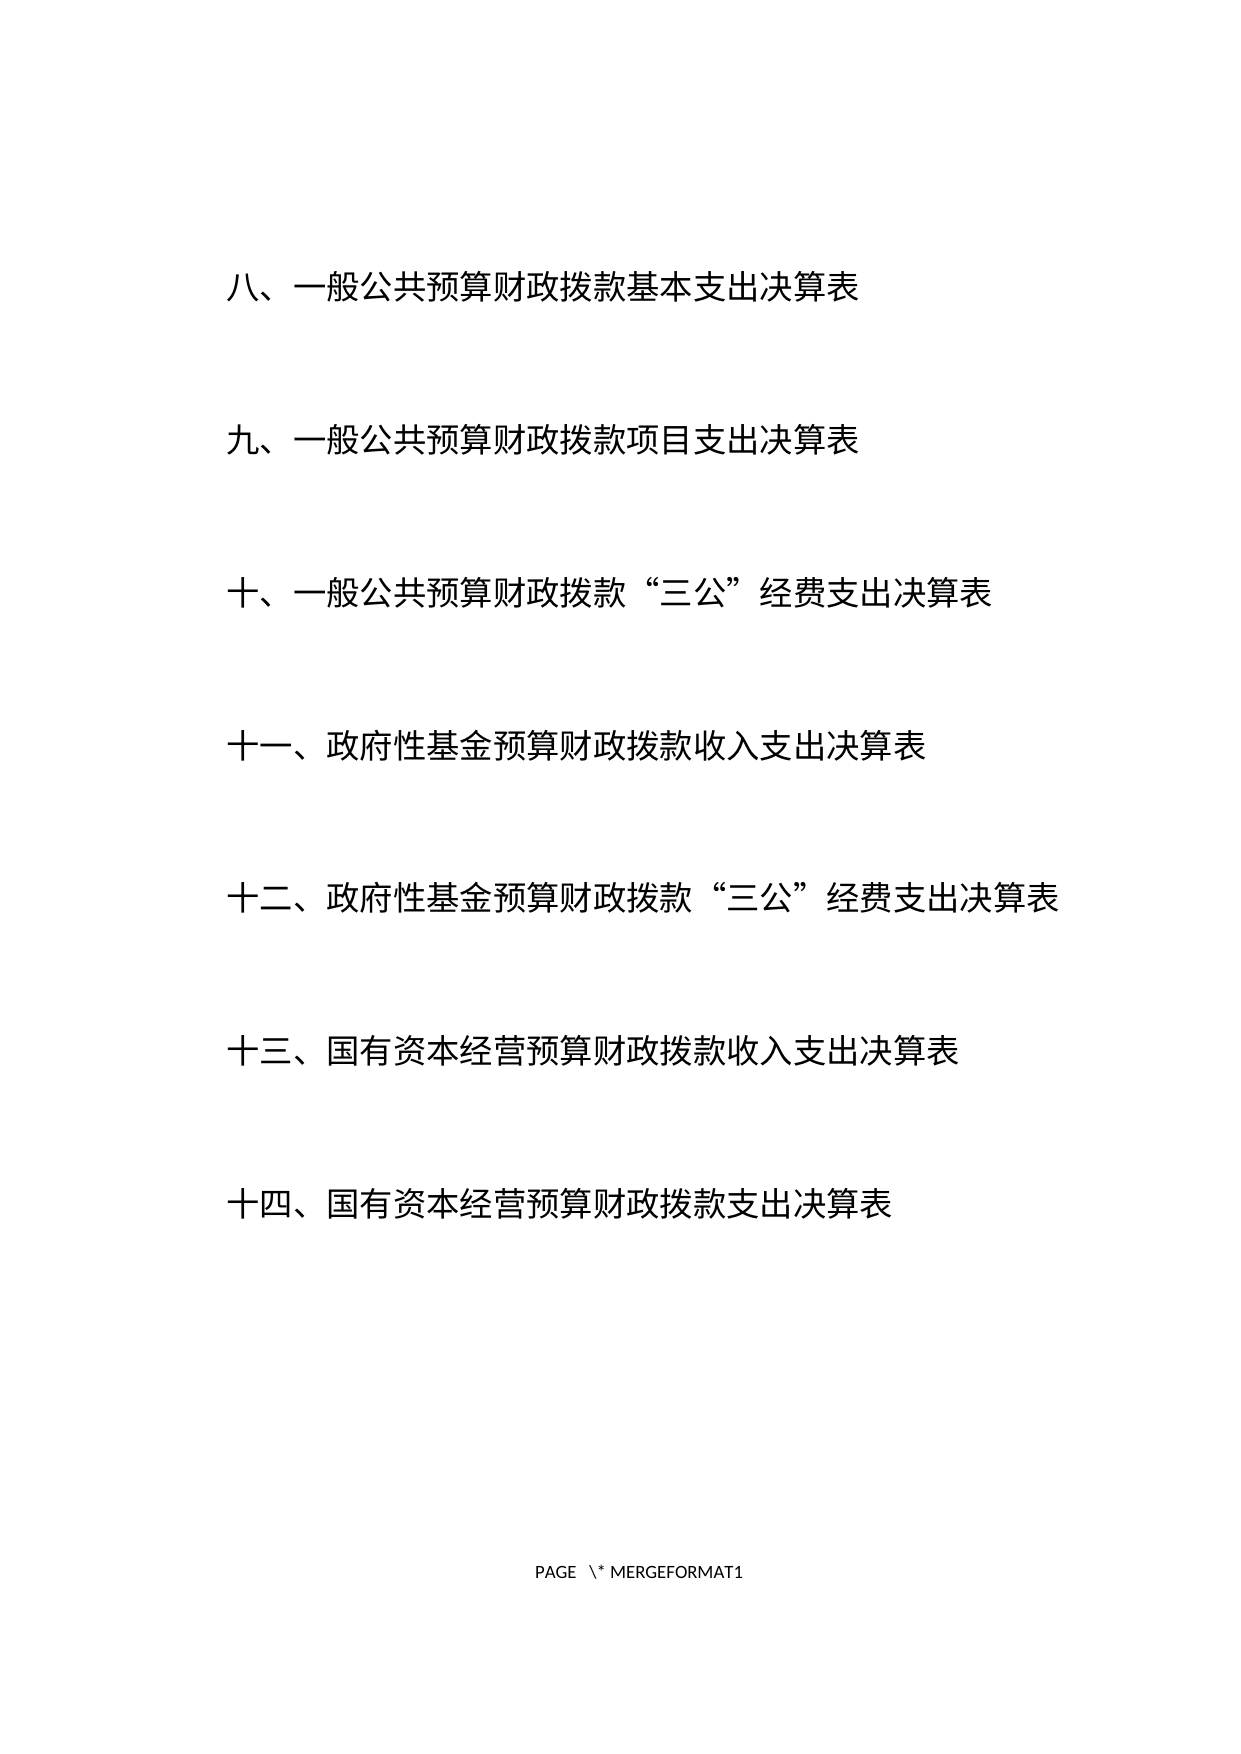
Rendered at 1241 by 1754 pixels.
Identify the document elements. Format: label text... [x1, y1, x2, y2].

subtitle 十三、国有资本经营预算财政拨款收入支出决算表 [159, 1004, 1081, 1094]
subtitle 十一、政府性基金预算财政拨款收入支出决算表 [159, 698, 1081, 789]
subtitle 十、一般公共预算财政拨款“三公”经费支出决算表 [159, 545, 1081, 636]
subtitle 九、一般公共预算财政拨款项目支出决算表 [159, 393, 1081, 483]
subtitle 十四、国有资本经营预算财政拨款支出决算表 [159, 1157, 1081, 1247]
subtitle 八、一般公共预算财政拨款基本支出决算表 [159, 240, 1081, 330]
subtitle 十二、政府性基金预算财政拨款“三公”经费支出决算表 [159, 851, 1081, 942]
